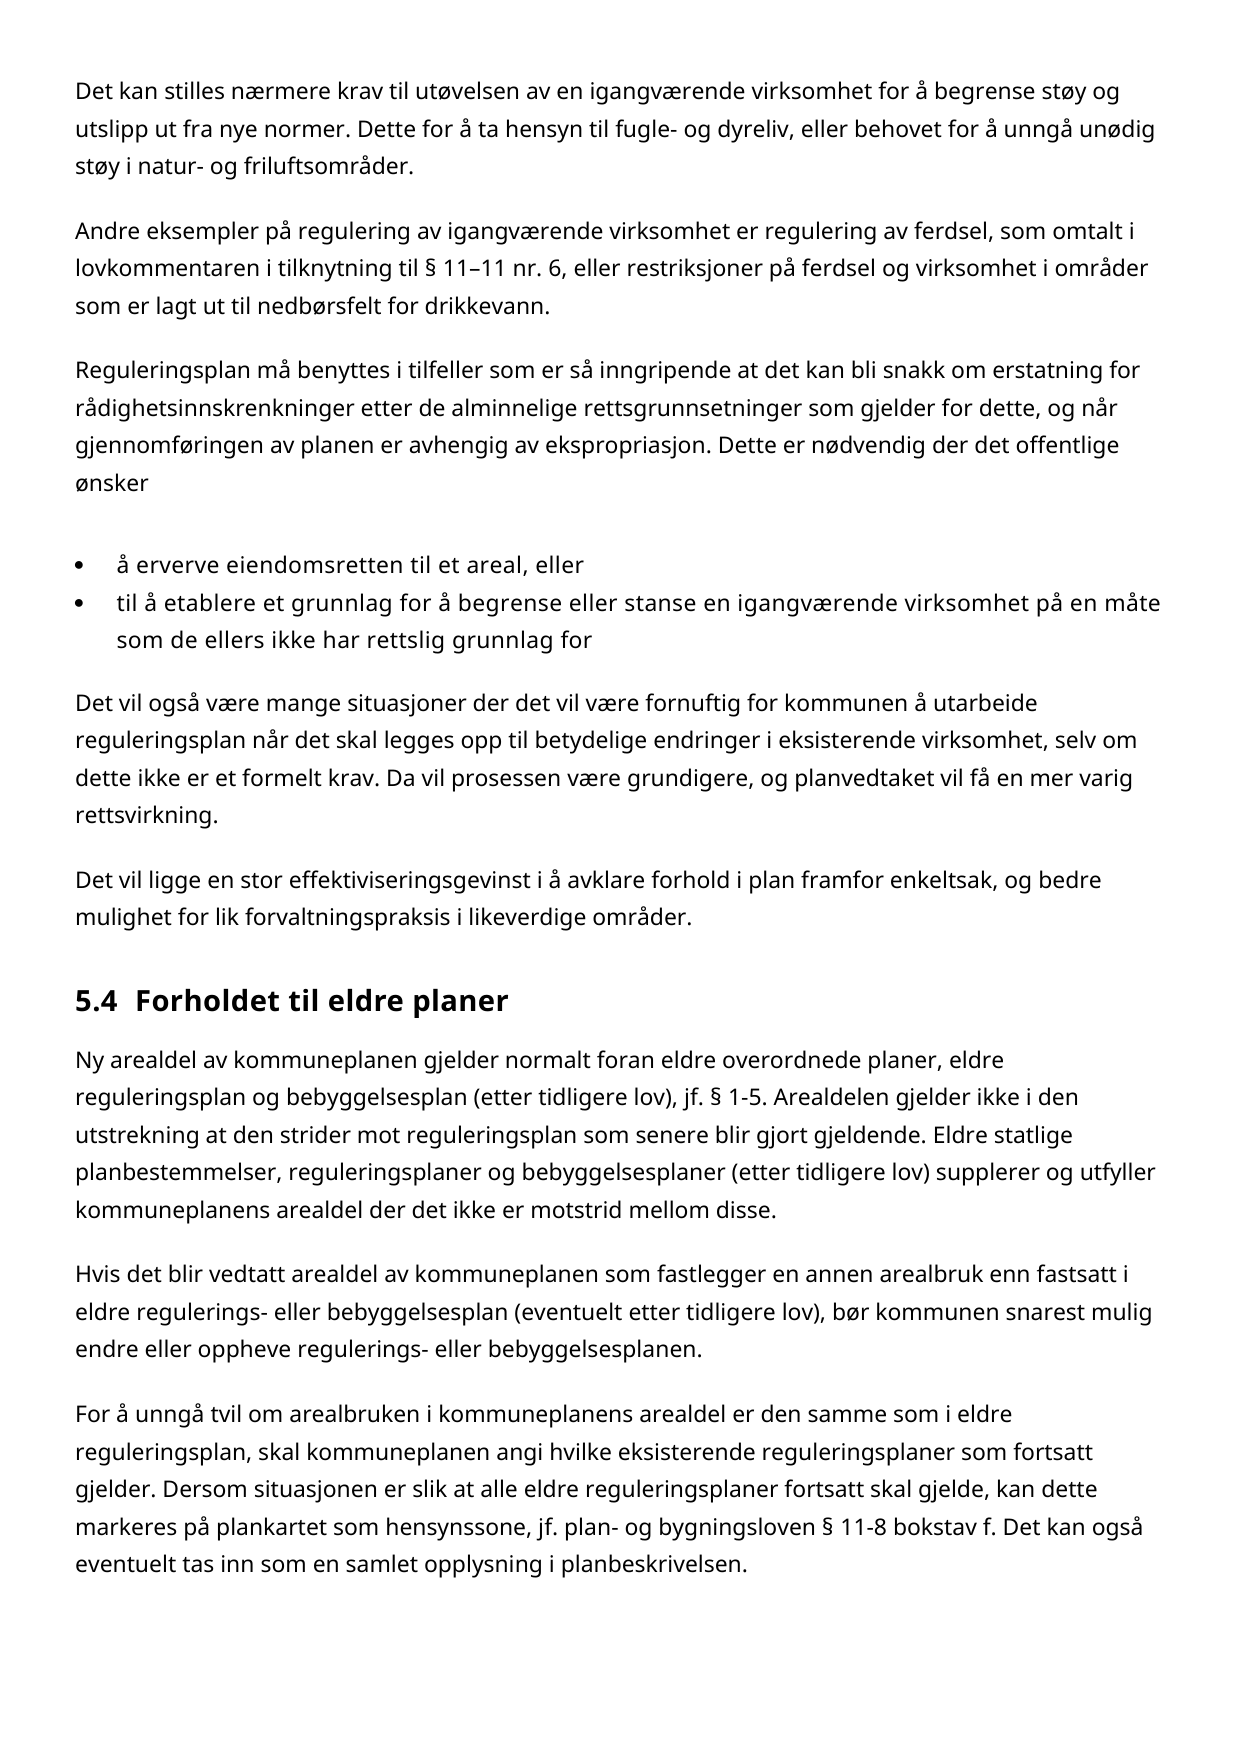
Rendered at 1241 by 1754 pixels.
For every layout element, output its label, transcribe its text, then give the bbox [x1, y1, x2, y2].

text Det kan stilles nærmere krav til utøvelsen av en igangværende virksomhet for å begrense støy og utslipp ut fra nye normer. Dette for å ta hensyn til fugle- og dyreliv, eller behovet for å unngå unødig støy i natur- og friluftsområder. [75, 75, 1165, 181]
text Det vil ligge en stor effektiviseringsgevinst i å avklare forhold i plan framfor enkeltsak, og bedre mulighet for lik forvaltningspraksis i likeverdige områder. [75, 863, 1165, 932]
text Ny arealdel av kommuneplanen gjelder normalt foran eldre overordnede planer, eldre reguleringsplan og bebyggelsesplan (etter tidligere lov), jf. § 1-5. Arealdelen gjelder ikke i den utstrekning at den strider mot reguleringsplan som senere blir gjort gjeldende. Eldre statlige planbestemmelser, reguleringsplaner og bebyggelsesplaner (etter tidligere lov) supplerer og utfyller kommuneplanens arealdel der det ikke er motstrid mellom disse. [75, 1044, 1165, 1225]
list til å etablere et grunnlag for å begrense eller stanse en igangværende virksomhet på en måte som de ellers ikke har rettslig grunnlag for [75, 586, 1165, 655]
text Andre eksempler på regulering av igangværende virksomhet er regulering av ferdsel, som omtalt i lovkommentaren i tilknytning til § 11–11 nr. 6, eller restriksjoner på ferdsel og virksomhet i områder som er lagt ut til nedbørsfelt for drikkevann. [75, 214, 1165, 321]
subtitle Forholdet til eldre planer [75, 980, 1165, 1020]
text Det vil også være mange situasjoner der det vil være fornuftig for kommunen å utarbeide reguleringsplan når det skal legges opp til betydelige endringer i eksisterende virksomhet, selv om dette ikke er et formelt krav. Da vil prosessen være grundigere, og planvedtaket vil få en mer varig rettsvirkning. [75, 686, 1165, 830]
text Reguleringsplan må benyttes i tilfeller som er så inngripende at det kan bli snakk om erstatning for rådighetsinnskrenkninger etter de alminnelige rettsgrunnsetninger som gjelder for dette, og når gjennomføringen av planen er avhengig av ekspropriasjon. Dette er nødvendig der det offentlige ønsker [75, 354, 1165, 498]
text For å unngå tvil om arealbruken i kommuneplanens arealdel er den samme som i eldre reguleringsplan, skal kommuneplanen angi hvilke eksisterende reguleringsplaner som fortsatt gjelder. Dersom situasjonen er slik at alle eldre reguleringsplaner fortsatt skal gjelde, kan dette markeres på plankartet som hensynssone, jf. plan- og bygningsloven § 11-8 bokstav f. Det kan også eventuelt tas inn som en samlet opplysning i planbeskrivelsen. [75, 1398, 1165, 1579]
text Hvis det blir vedtatt arealdel av kommuneplanen som fastlegger en annen arealbruk enn fastsatt i eldre regulerings- eller bebyggelsesplan (eventuelt etter tidligere lov), bør kommunen snarest mulig endre eller oppheve regulerings- eller bebyggelsesplanen. [75, 1258, 1165, 1365]
list å erverve eiendomsretten til et areal, eller [75, 549, 1165, 580]
